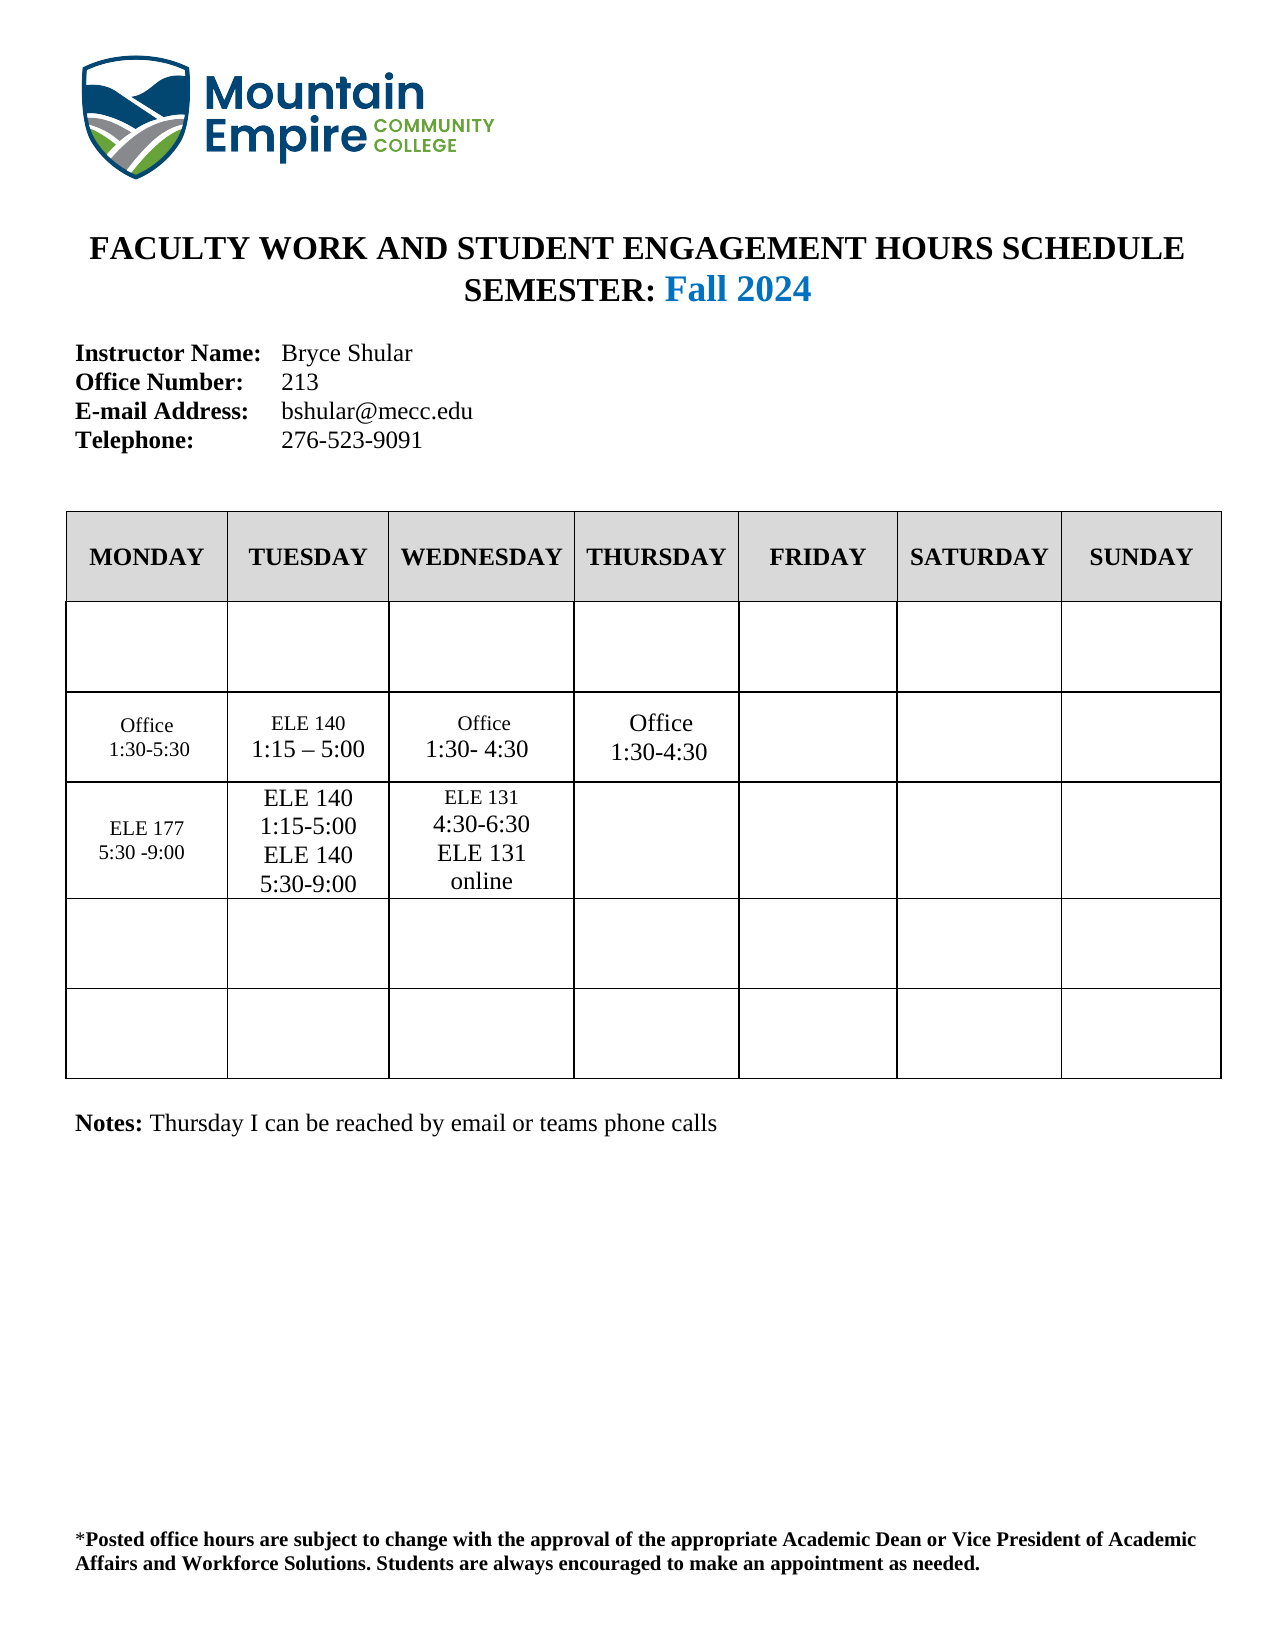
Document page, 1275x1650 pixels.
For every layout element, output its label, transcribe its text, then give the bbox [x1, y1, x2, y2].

table_cell [67, 899, 227, 988]
table_cell [228, 602, 388, 691]
table_cell [740, 899, 896, 988]
title E-mail Address: bshular@mecc.edu [75, 396, 1200, 425]
table_cell [575, 899, 738, 988]
table_cell Office 1:30- 4:30 [390, 693, 573, 781]
table_header TUESDAY [228, 512, 388, 601]
table_cell [390, 989, 573, 1078]
table_cell ELE 140 1:15-5:00 ELE 140 5:30-9:00 [228, 783, 388, 898]
table_cell [898, 602, 1061, 691]
table_cell [740, 693, 896, 781]
table_cell ELE 131 4:30-6:30 ELE 131 online [390, 783, 573, 898]
table_cell [740, 783, 896, 898]
table_cell [1062, 783, 1220, 898]
table_cell [898, 899, 1061, 988]
table_cell [740, 989, 896, 1078]
table_cell [67, 602, 227, 691]
table_cell [228, 899, 388, 988]
table_cell [390, 899, 573, 988]
table_cell [1062, 693, 1220, 781]
table_cell [67, 989, 227, 1078]
table_cell [1062, 989, 1220, 1078]
table_cell [898, 693, 1061, 781]
table_header FRIDAY [739, 512, 897, 601]
table_header SATURDAY [898, 512, 1061, 601]
table_cell [575, 602, 738, 691]
table_cell [1062, 602, 1220, 691]
table_cell Office 1:30-4:30 [575, 693, 738, 781]
table_cell [575, 783, 738, 898]
table_cell Office 1:30-5:30 [67, 693, 227, 781]
table_cell [575, 989, 738, 1078]
table_cell [898, 989, 1061, 1078]
table_header THURSDAY [575, 512, 738, 601]
title Instructor Name: Bryce Shular [75, 338, 1200, 367]
table_cell [740, 602, 896, 691]
picture [60, 43, 516, 192]
table_cell ELE 177 5:30 -9:00 [67, 783, 227, 898]
title Office Number: 213 [75, 367, 1200, 396]
table_cell [390, 602, 573, 691]
title SEMESTER: [75, 267, 1200, 310]
table_header SUNDAY [1062, 512, 1221, 601]
table_header MONDAY [67, 512, 227, 601]
title Telephone: 276-523-9091 [75, 425, 1200, 453]
text Notes: Thursday I can be reached by email or teams phone calls [75, 1108, 1200, 1137]
table_cell [228, 989, 388, 1078]
table_header WEDNESDAY [389, 512, 574, 601]
table_cell ELE 140 1:15 – 5:00 [228, 693, 388, 781]
table_cell [1062, 899, 1220, 988]
table_cell [898, 783, 1061, 898]
text FACULTY WORK AND STUDENT ENGAGEMENT HOURS SCHEDULE [75, 228, 1200, 267]
